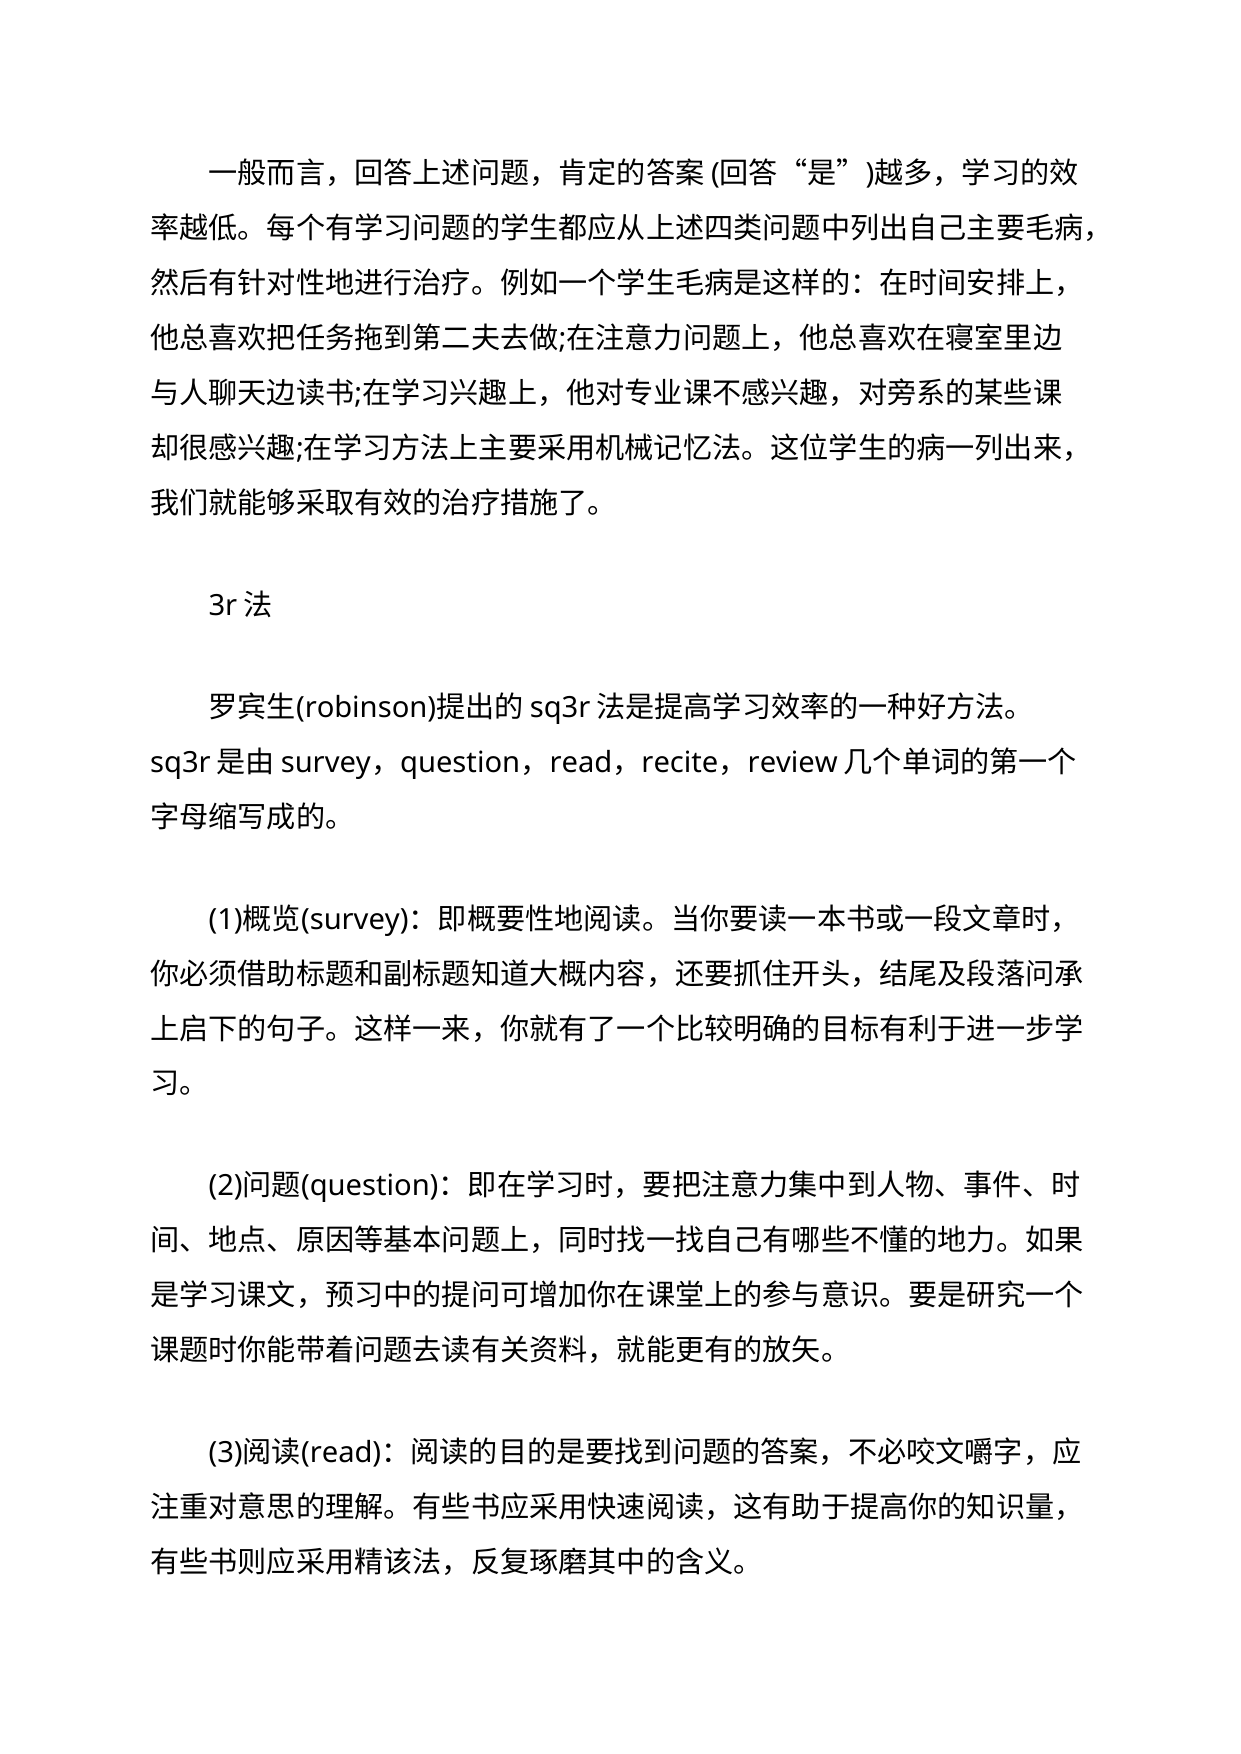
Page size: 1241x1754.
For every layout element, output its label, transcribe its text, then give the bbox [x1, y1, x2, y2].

text (1)概览(survey)：即概要性地阅读。当你要读一本书或一段文章时，你必须借助标题和副标题知道大概内容，还要抓住开头，结尾及段落问承上启下的句子。这样一来，你就有了一个比较明确的目标有利于进一步学习。 [150, 895, 1090, 1102]
text 一般而言，回答上述问题，肯定的答案 (回答“是”)越多，学习的效率越低。每个有学习问题的学生都应从上述四类问题中列出自己主要毛病，然后有针对性地进行治疗。例如一个学生毛病是这样的：在时间安排上，他总喜欢把任务拖到第二夫去做;在注意力问题上，他总喜欢在寝室里边与人聊天边读书;在学习兴趣上，他对专业课不感兴趣，对旁系的某些课却很感兴趣;在学习方法上主要采用机械记忆法。这位学生的病一列出来，我们就能够采取有效的治疗措施了。 [150, 150, 1090, 522]
text 3r法 [150, 582, 1090, 624]
text (2)问题(question)：即在学习时，要把注意力集中到人物、事件、时间、地点、原因等基本问题上，同时找一找自己有哪些不懂的地力。如果是学习课文，预习中的提问可增加你在课堂上的参与意识。要是研究一个课题时你能带着问题去读有关资料，就能更有的放矢。 [150, 1162, 1090, 1369]
text 罗宾生(robinson)提出的sq3r法是提高学习效率的一种好方法。sq3r是由survey，question，read，recite，review几个单词的第一个字母缩写成的。 [150, 683, 1090, 836]
text (3)阅读(read)：阅读的目的是要找到问题的答案，不必咬文嚼字，应注重对意思的理解。有些书应采用快速阅读，这有助于提高你的知识量，有些书则应采用精该法，反复琢磨其中的含义。 [150, 1428, 1090, 1581]
